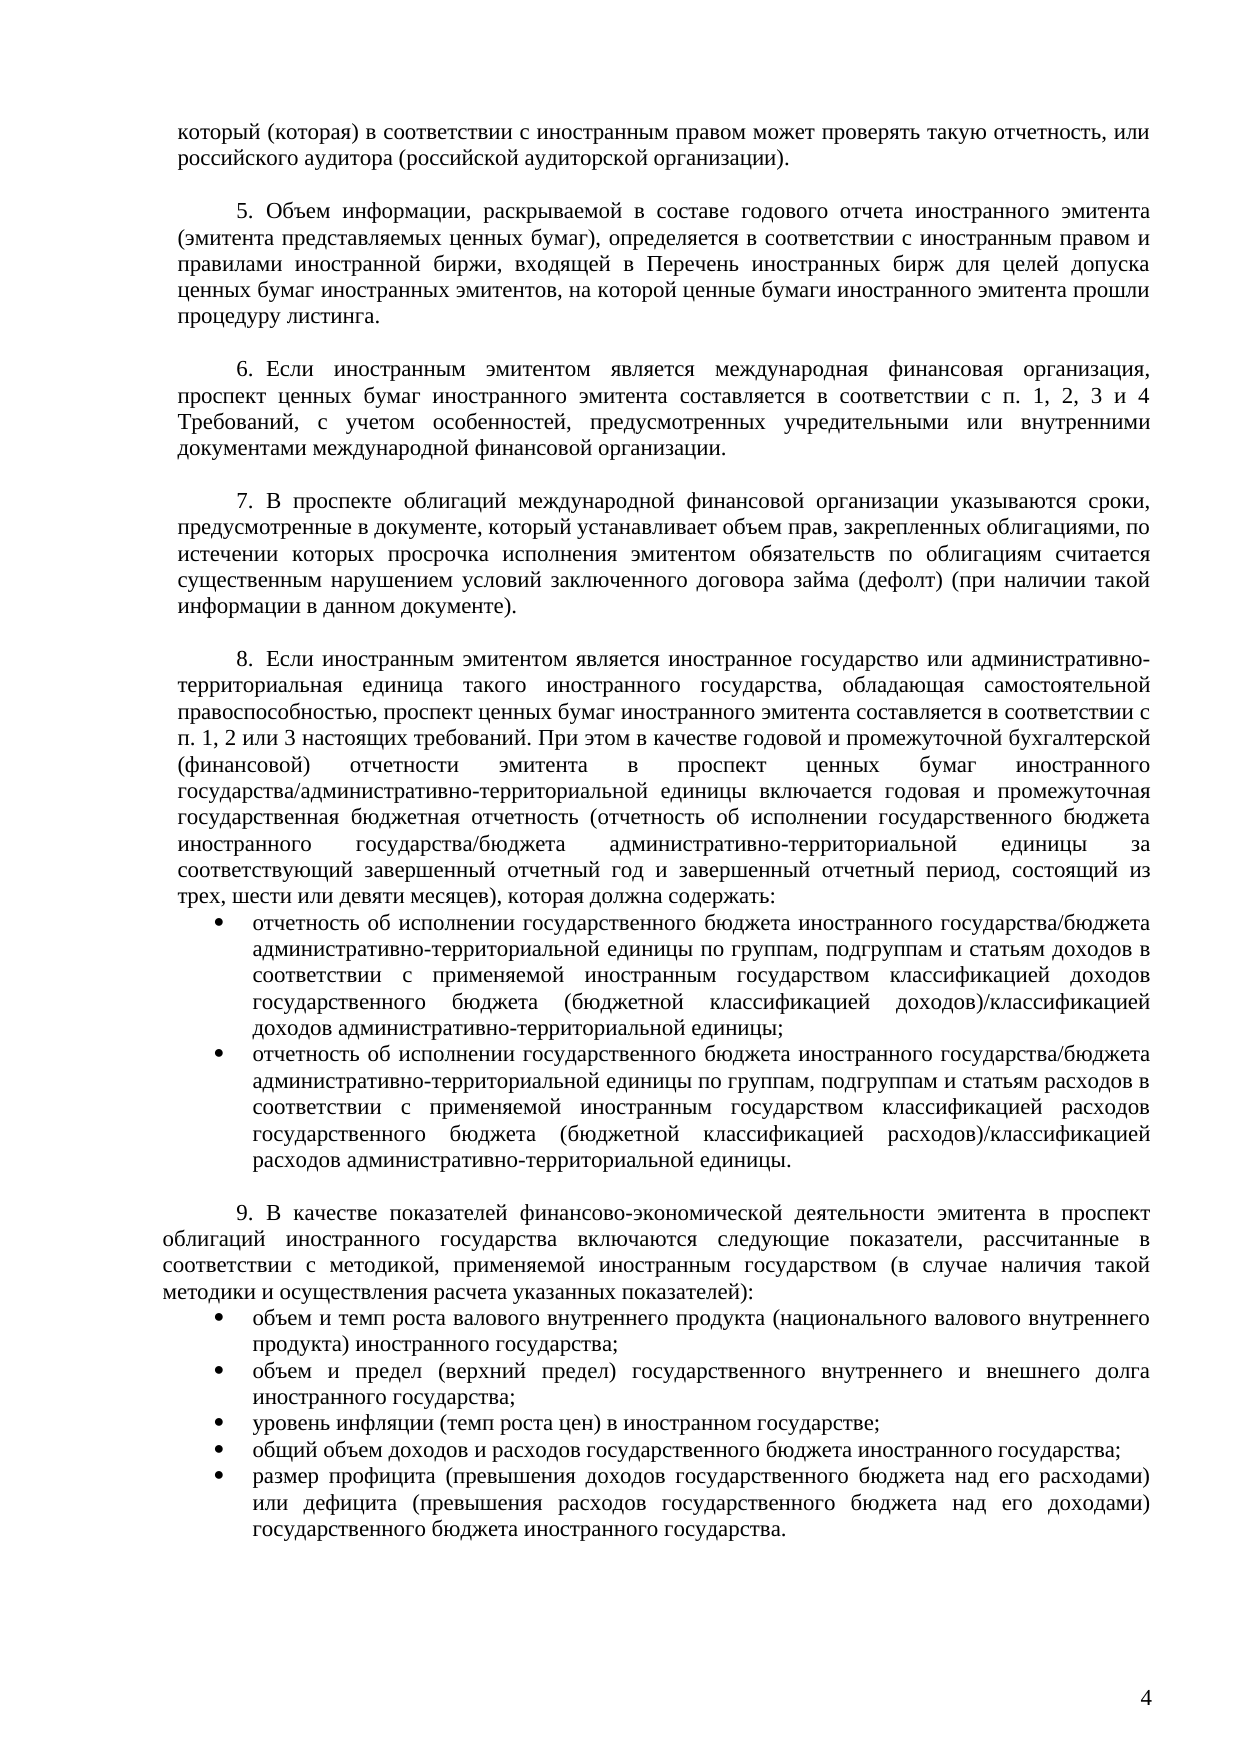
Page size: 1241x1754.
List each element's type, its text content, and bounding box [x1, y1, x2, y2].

list Если иностранным эмитентом является иностранное государство или административно-территориальная единица такого иностранного государства, обладающая самостоятельной правоспособностью, проспект ценных бумаг иностранного эмитента составляется в соответствии с п. 1, 2 или 3 настоящих требований. При этом в качестве годовой и промежуточной бухгалтерской (финансовой) отчетности эмитента в проспект ценных бумаг иностранного государства/административно-территориальной единицы включается годовая и промежуточная государственная бюджетная отчетность (отчетность об исполнении государственного бюджета иностранного государства/бюджета административно-территориальной единицы за соответствующий завершенный отчетный год и завершенный отчетный период, состоящий из трех, шести или девяти месяцев), которая должна содержать: [177, 645, 1152, 909]
list отчетность об исполнении государственного бюджета иностранного государства/бюджета административно-территориальной единицы по группам, подгруппам и статьям расходов в соответствии с применяемой иностранным государством классификацией расходов государственного бюджета (бюджетной классификацией расходов)/классификацией расходов административно-территориальной единицы. [215, 1041, 1152, 1172]
list Объем информации, раскрываемой в составе годового отчета иностранного эмитента (эмитента представляемых ценных бумаг), определяется в соответствии с иностранным правом и правилами иностранной биржи, входящей в Перечень иностранных бирж для целей допуска ценных бумаг иностранных эмитентов, на которой ценные бумаги иностранного эмитента прошли процедуру листинга. [177, 197, 1152, 329]
list отчетность об исполнении государственного бюджета иностранного государства/бюджета административно-территориальной единицы по группам, подгруппам и статьям доходов в соответствии с применяемой иностранным государством классификацией доходов государственного бюджета (бюджетной классификацией доходов)/классификацией доходов административно-территориальной единицы; [215, 909, 1152, 1041]
list Если иностранным эмитентом является международная финансовая организация, проспект ценных бумаг иностранного эмитента составляется в соответствии с п. 1, 2, 3 и 4 Требований, с учетом особенностей, предусмотренных учредительными или внутренними документами международной финансовой организации. [177, 355, 1152, 461]
list уровень инфляции (темп роста цен) в иностранном государстве; [215, 1409, 1152, 1436]
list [177, 118, 1152, 171]
list В качестве показателей финансово-экономической деятельности эмитента в проспект облигаций иностранного государства включаются следующие показатели, рассчитанные в соответствии с методикой, применяемой иностранным государством (в случае наличия такой методики и осуществления расчета указанных показателей): [162, 1199, 1152, 1304]
list объем и предел (верхний предел) государственного внутреннего и внешнего долга иностранного государства; [215, 1357, 1152, 1409]
list размер профицита (превышения доходов государственного бюджета над его расходами) или дефицита (превышения расходов государственного бюджета над его доходами) государственного бюджета иностранного государства. [215, 1462, 1152, 1541]
list объем и темп роста валового внутреннего продукта (национального валового внутреннего продукта) иностранного государства; [215, 1304, 1152, 1357]
list общий объем доходов и расходов государственного бюджета иностранного государства; [215, 1436, 1152, 1462]
list В проспекте облигаций международной финансовой организации указываются сроки, предусмотренные в документе, который устанавливает объем прав, закрепленных облигациями, по истечении которых просрочка исполнения эмитентом обязательств по облигациям считается существенным нарушением условий заключенного договора займа (дефолт) (при наличии такой информации в данном документе). [177, 487, 1152, 619]
